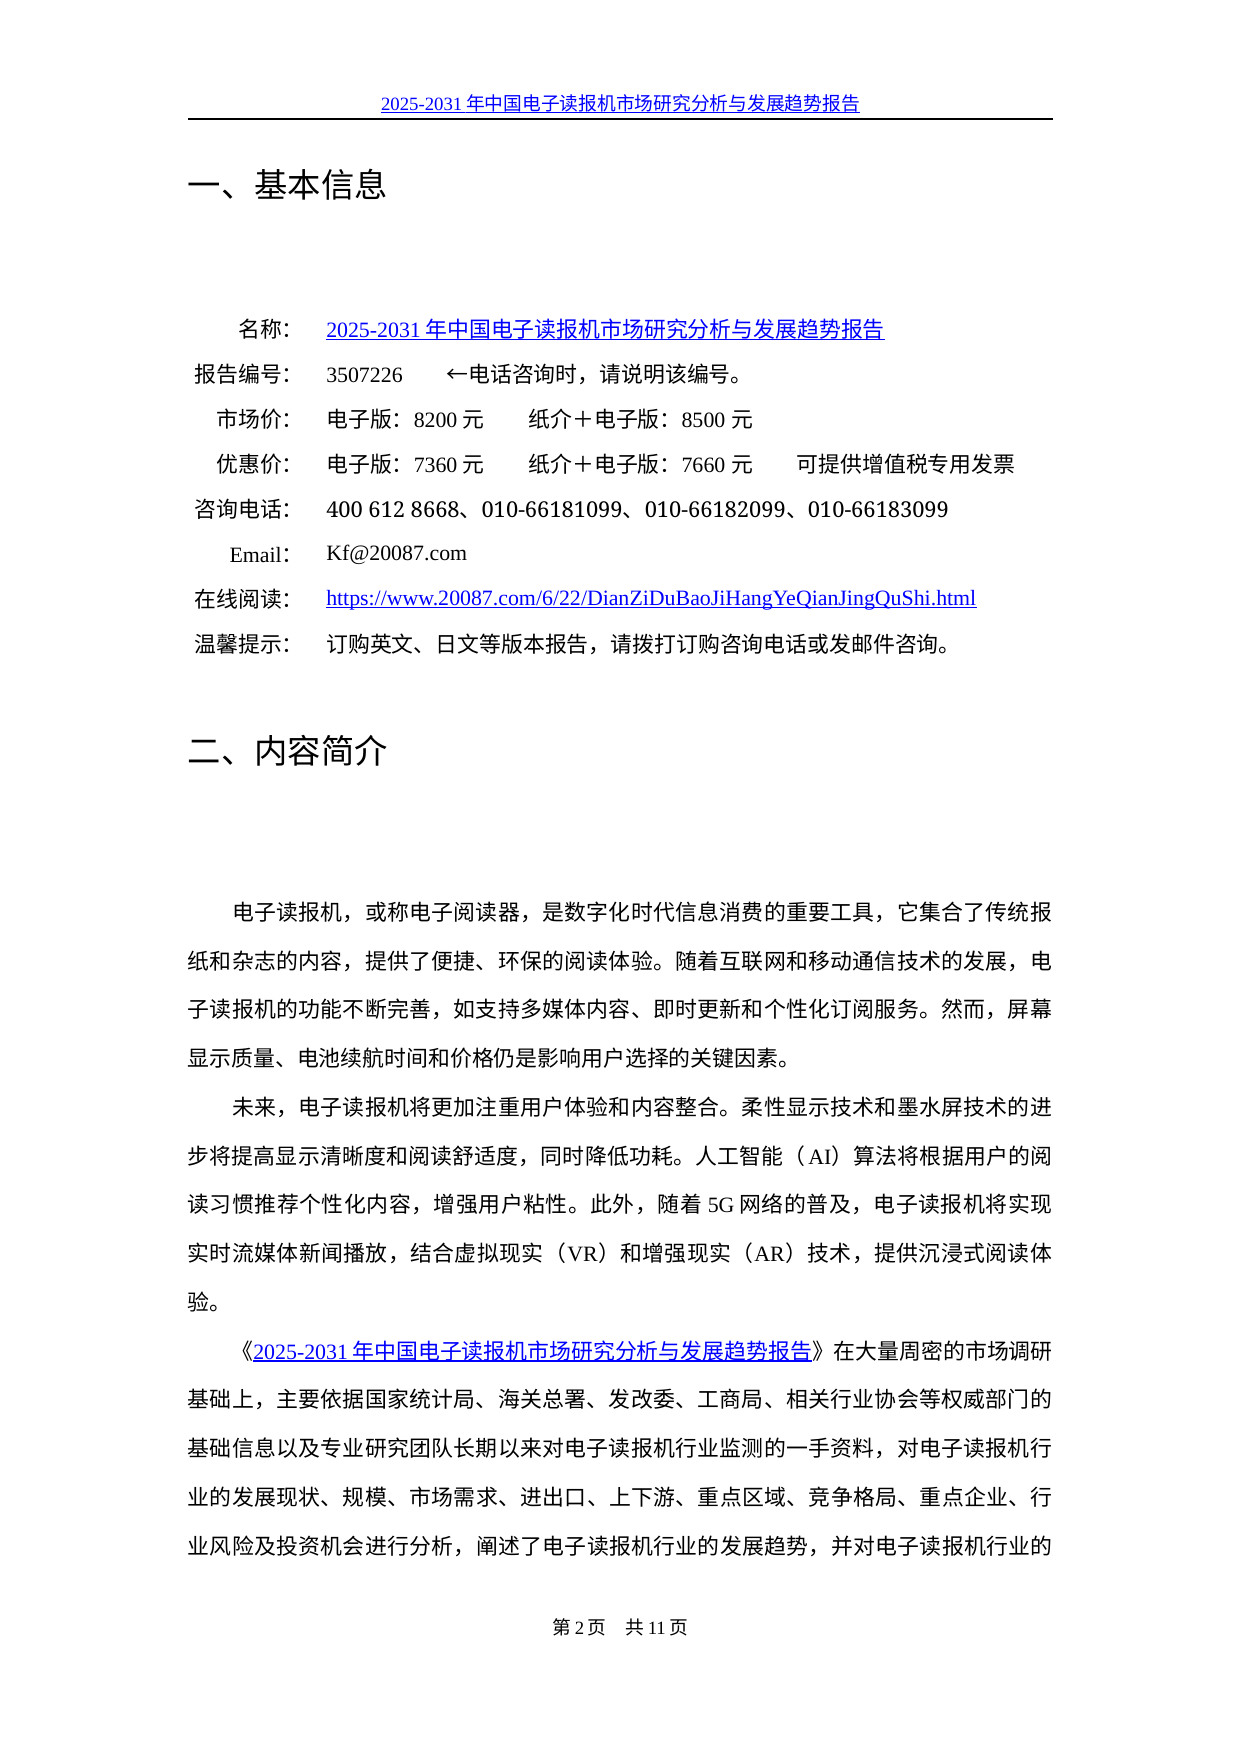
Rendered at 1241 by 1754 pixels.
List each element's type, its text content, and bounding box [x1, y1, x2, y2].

table_cell 电子版：8200 元 纸介＋电子版：8500 元 [315, 402, 1073, 447]
table_cell 温馨提示： [167, 627, 315, 672]
title 二、内容简介 [187, 717, 1053, 782]
table_cell 咨询电话： [167, 492, 315, 537]
table_cell [315, 582, 1073, 627]
table_cell 市场价： [167, 402, 315, 447]
table_cell 报告编号： [167, 357, 315, 402]
table_cell 400 612 8668、010-66181099、010-66182099、010-66183099 [315, 492, 1073, 537]
table_cell Email： [167, 537, 315, 582]
title 一、基本信息 [187, 150, 1053, 215]
table_cell 在线阅读： [167, 582, 315, 627]
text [187, 894, 1053, 1561]
table_cell 3507226 ←电话咨询时，请说明该编号。 [315, 357, 1073, 402]
table_header 名称： [167, 312, 315, 357]
table_header 2025-2031年中国电子读报机市场研究分析与发展趋势报告 [315, 312, 1073, 357]
table_cell 优惠价： [167, 447, 315, 492]
table_cell 订购英文、日文等版本报告，请拨打订购咨询电话或发邮件咨询。 [315, 627, 1073, 672]
table_cell Kf@20087.com [315, 537, 1073, 582]
table_cell 电子版：7360 元 纸介＋电子版：7660 元 可提供增值税专用发票 [315, 447, 1073, 492]
